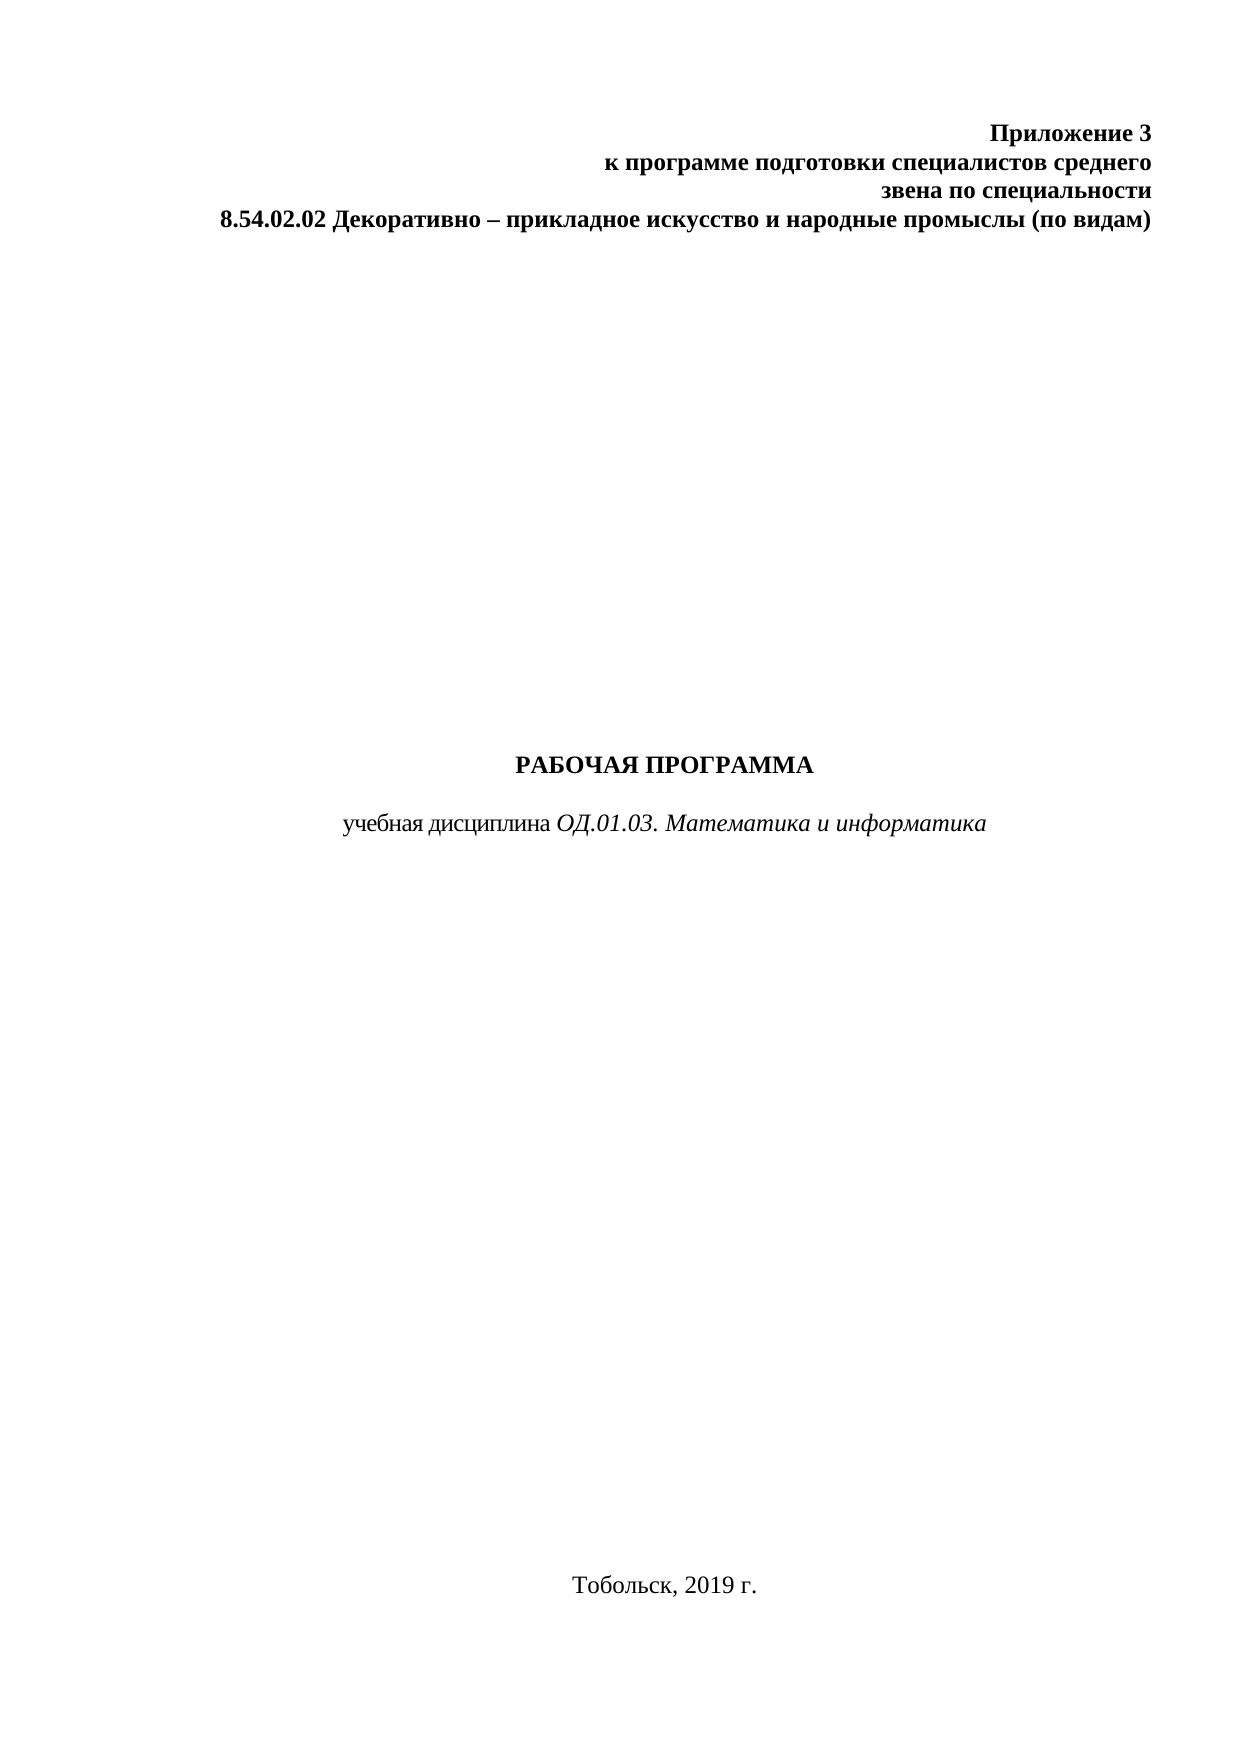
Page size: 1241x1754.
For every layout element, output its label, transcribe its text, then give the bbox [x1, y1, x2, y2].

text звена по специальности [177, 176, 1152, 204]
text 8.54.02.02 Декоративно – прикладное искусство и народные промыслы (по видам) [177, 204, 1152, 233]
text Рабочая ПРОГРАММа [177, 751, 1152, 779]
text Приложение 3 [177, 118, 1152, 147]
text к программе подготовки специалистов среднего [177, 147, 1152, 176]
text Тобольск, 2019 г. [177, 1570, 1152, 1599]
text учебная дисциплина ОД.01.03. Математика и информатика [177, 808, 1152, 837]
